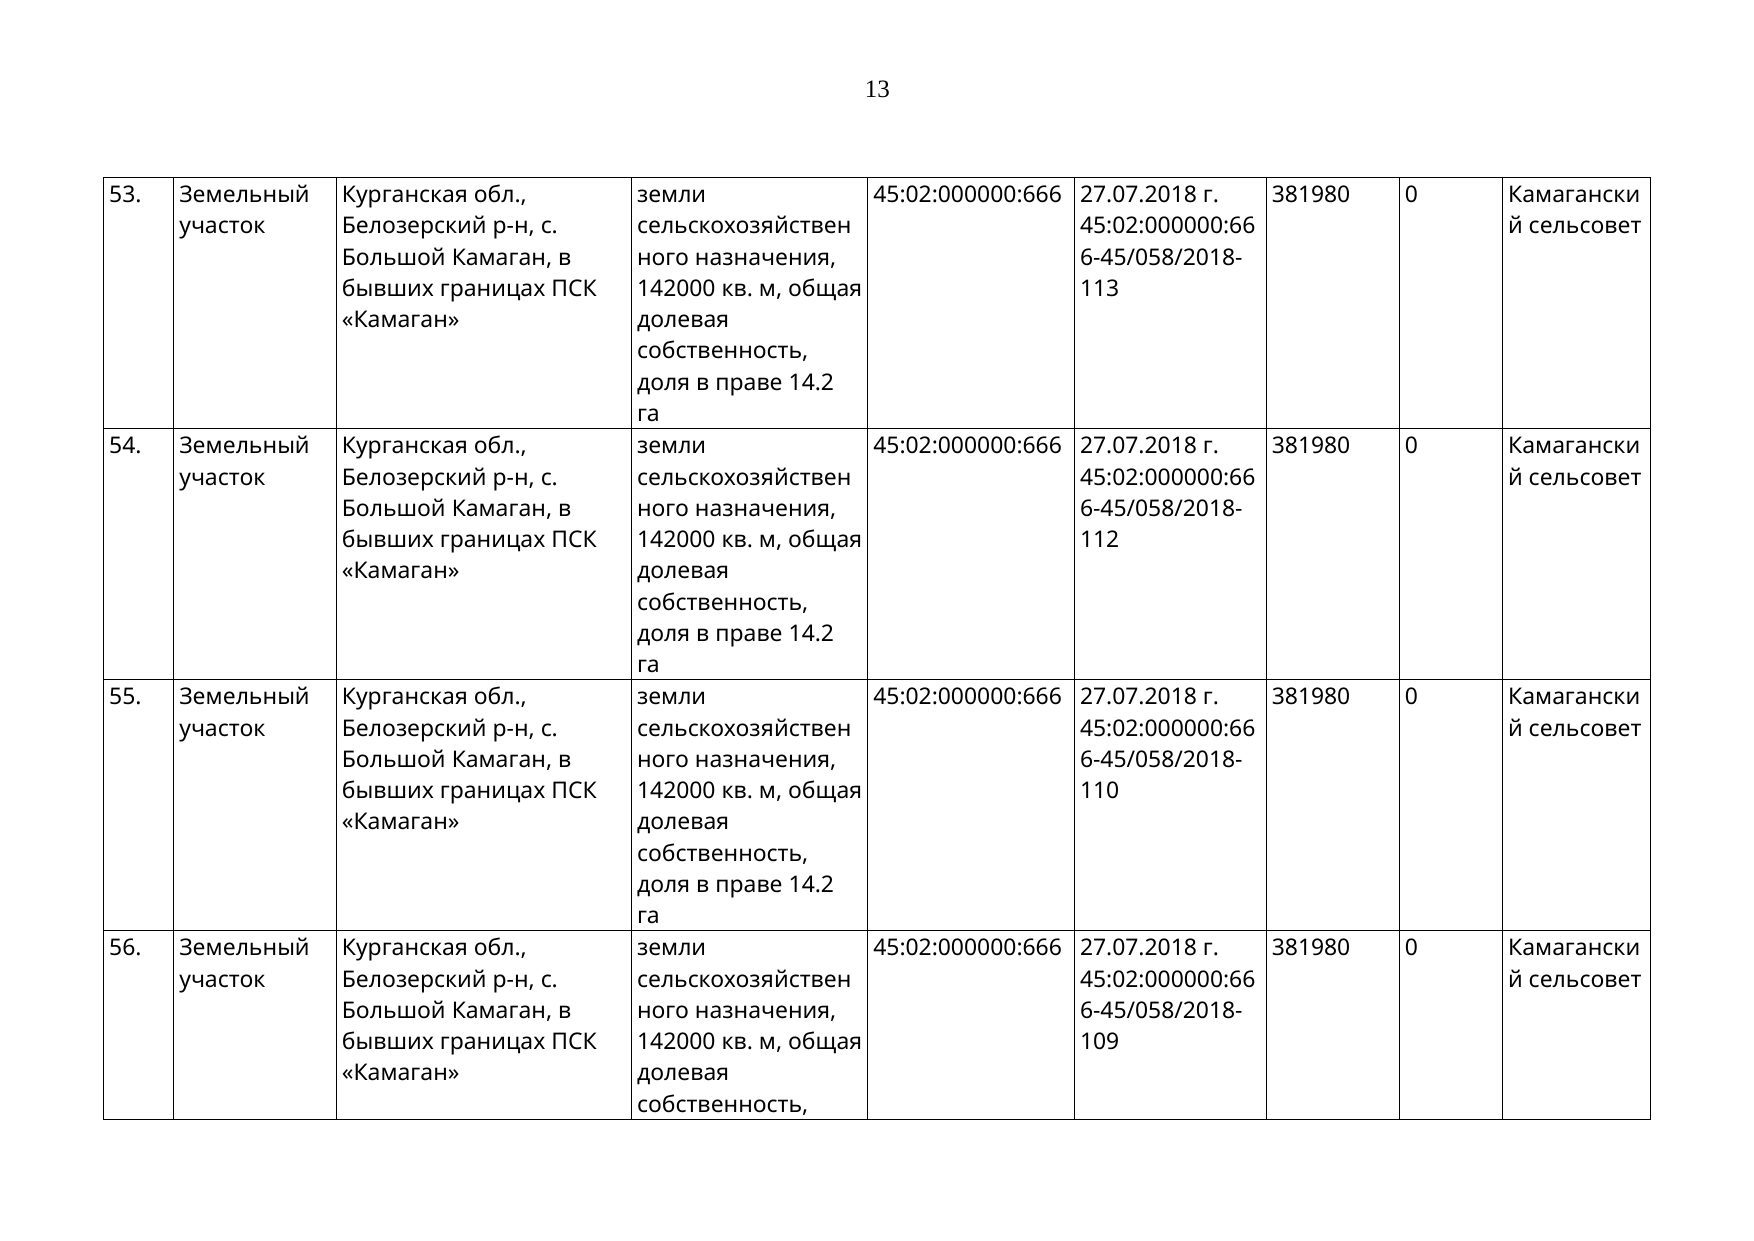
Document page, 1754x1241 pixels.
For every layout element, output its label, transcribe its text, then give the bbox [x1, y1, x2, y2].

table_cell Земельный участок [174, 429, 336, 679]
table_cell 27.07.2018 г. 45:02:000000:666-45/058/2018-110 [1075, 680, 1266, 930]
table_cell 56. [104, 931, 173, 1119]
table_cell Земельный участок [174, 680, 336, 930]
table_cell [1503, 931, 1650, 1119]
table_cell 381980 [1267, 429, 1399, 679]
table_cell Земельный участок [174, 931, 336, 1119]
table_cell 0 [1400, 429, 1502, 679]
table_cell 0 [1400, 178, 1502, 428]
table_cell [337, 931, 631, 1119]
table_cell 381980 [1267, 931, 1399, 1119]
table_cell земли сельскохозяйственного назначения, 142000 кв. м, общая долевая собственность, доля в праве 14.2 га [632, 429, 867, 679]
table_cell 45:02:000000:666 [868, 429, 1074, 679]
table_cell Камаганский сельсовет [1503, 680, 1650, 930]
table_cell Курганская обл., Белозерский р-н, с. Большой Камаган, в бывших границах ПСК «Камаган» [337, 680, 631, 930]
table_cell земли сельскохозяйственного назначения, 142000 кв. м, общая долевая собственность, доля в праве 14.2 га [632, 680, 867, 930]
table_cell 27.07.2018 г. 45:02:000000:666-45/058/2018-113 [1075, 178, 1266, 428]
table_cell 55. [104, 680, 173, 930]
table_cell 0 [1400, 931, 1502, 1119]
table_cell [632, 178, 867, 428]
table_cell Земельный участок [174, 178, 336, 428]
table_cell Камаганский сельсовет [1503, 429, 1650, 679]
table_cell 54. [104, 429, 173, 679]
table_cell 45:02:000000:666 [868, 931, 1074, 1119]
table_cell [632, 931, 867, 1119]
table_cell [1075, 931, 1266, 1119]
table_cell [1503, 178, 1650, 428]
table_cell 45:02:000000:666 [868, 178, 1074, 428]
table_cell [337, 178, 631, 428]
table_cell 381980 [1267, 178, 1399, 428]
table_cell 53. [104, 178, 173, 428]
table_cell 27.07.2018 г. 45:02:000000:666-45/058/2018-112 [1075, 429, 1266, 679]
table_cell Курганская обл., Белозерский р-н, с. Большой Камаган, в бывших границах ПСК «Камаган» [337, 429, 631, 679]
table_cell 381980 [1267, 680, 1399, 930]
table_cell 0 [1400, 680, 1502, 930]
table_cell 45:02:000000:666 [868, 680, 1074, 930]
